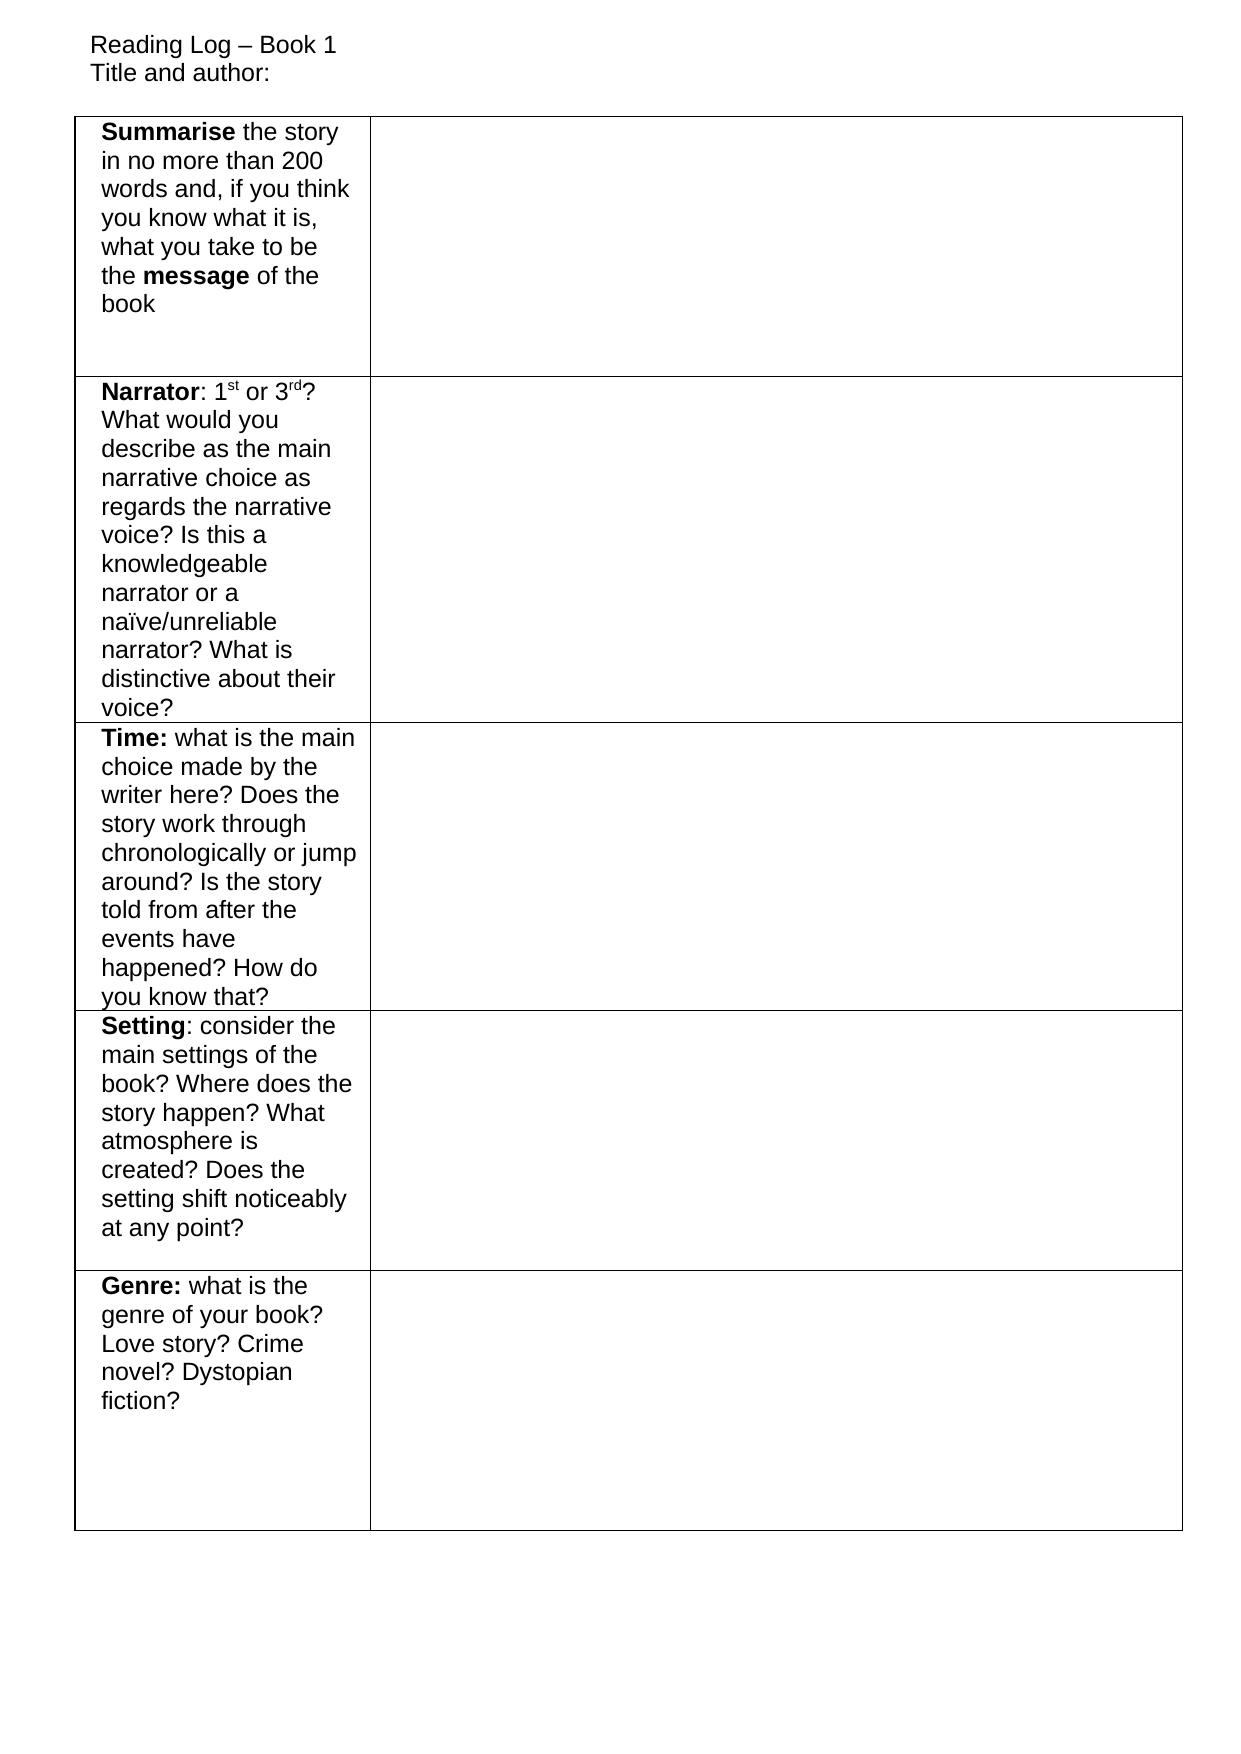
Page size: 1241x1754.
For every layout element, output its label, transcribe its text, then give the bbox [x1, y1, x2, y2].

table_cell Genre: what is the genre of your book? Love story? Crime novel? Dystopian fiction? [76, 1271, 370, 1530]
table_header Summarise the story in no more than 200 words and, if you think you know what it is, what you take to be the message of the book [76, 117, 370, 376]
table_cell Narrator: 1st or 3rd? What would you describe as the main narrative choice as regards the narrative voice? Is this a knowledgeable narrator or a naïve/unreliable narrator? What is distinctive about their voice? [76, 377, 370, 722]
table_cell [371, 1011, 1182, 1270]
text Reading Log – Book 1 [90, 29, 1165, 58]
table_cell [371, 723, 1182, 1010]
table_cell Time: what is the main choice made by the writer here? Does the story work through chronologically or jump around? Is the story told from after the events have happened? How do you know that? [76, 723, 370, 1010]
text Title and author: [90, 58, 1165, 87]
table_cell [371, 1271, 1182, 1530]
table_cell Setting: consider the main settings of the book? Where does the story happen? What atmosphere is created? Does the setting shift noticeably at any point? [76, 1011, 370, 1270]
table_cell [371, 377, 1182, 722]
table_header [371, 117, 1182, 376]
